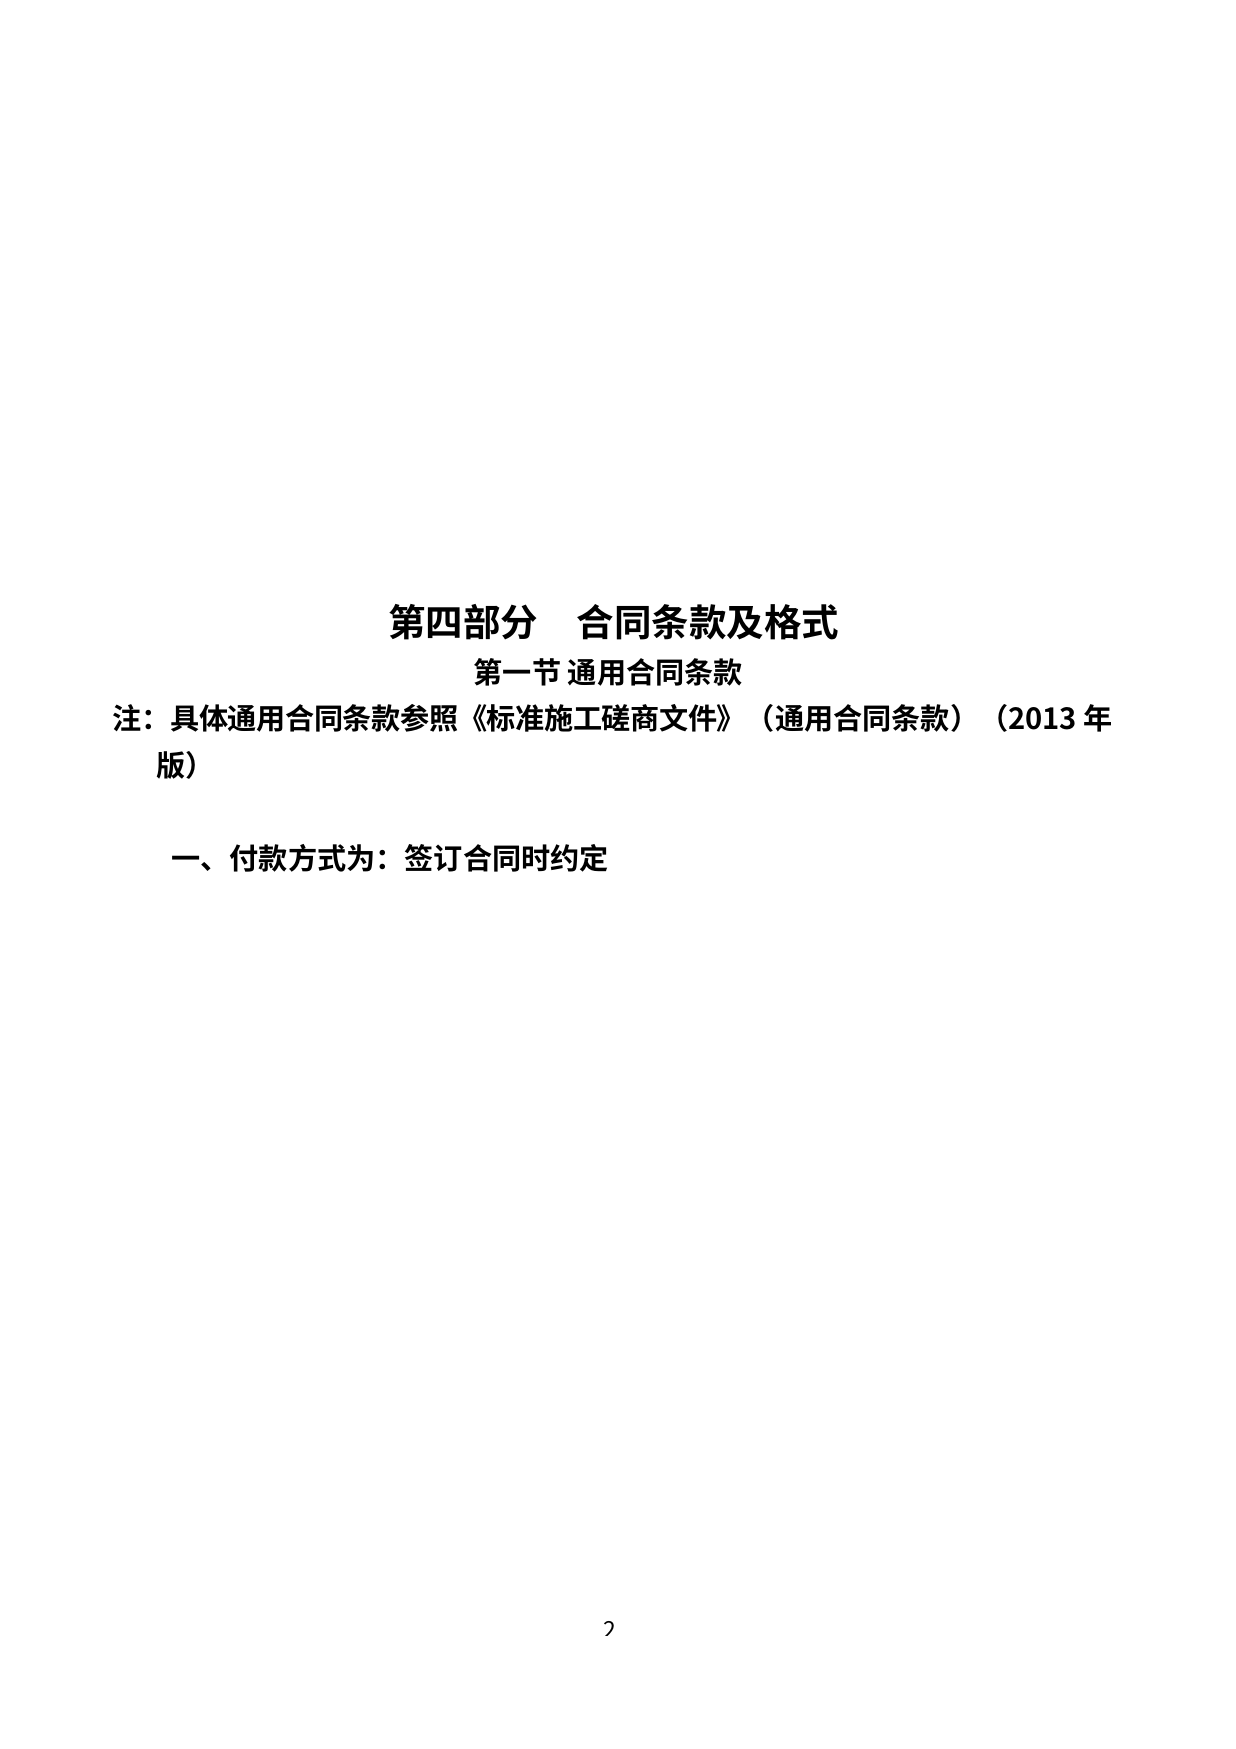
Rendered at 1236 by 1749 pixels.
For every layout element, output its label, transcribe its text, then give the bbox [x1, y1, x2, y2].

subtitle 注：具体通用合同条款参照《标准施工磋商文件》（通用合同条款）（2013 年版） [113, 696, 1114, 785]
subtitle 一、付款方式为：签订合同时约定 [171, 836, 1208, 878]
subtitle 第四部分 合同条款及格式 [42, 593, 1185, 647]
subtitle 第一节 通用合同条款 [473, 649, 1208, 692]
